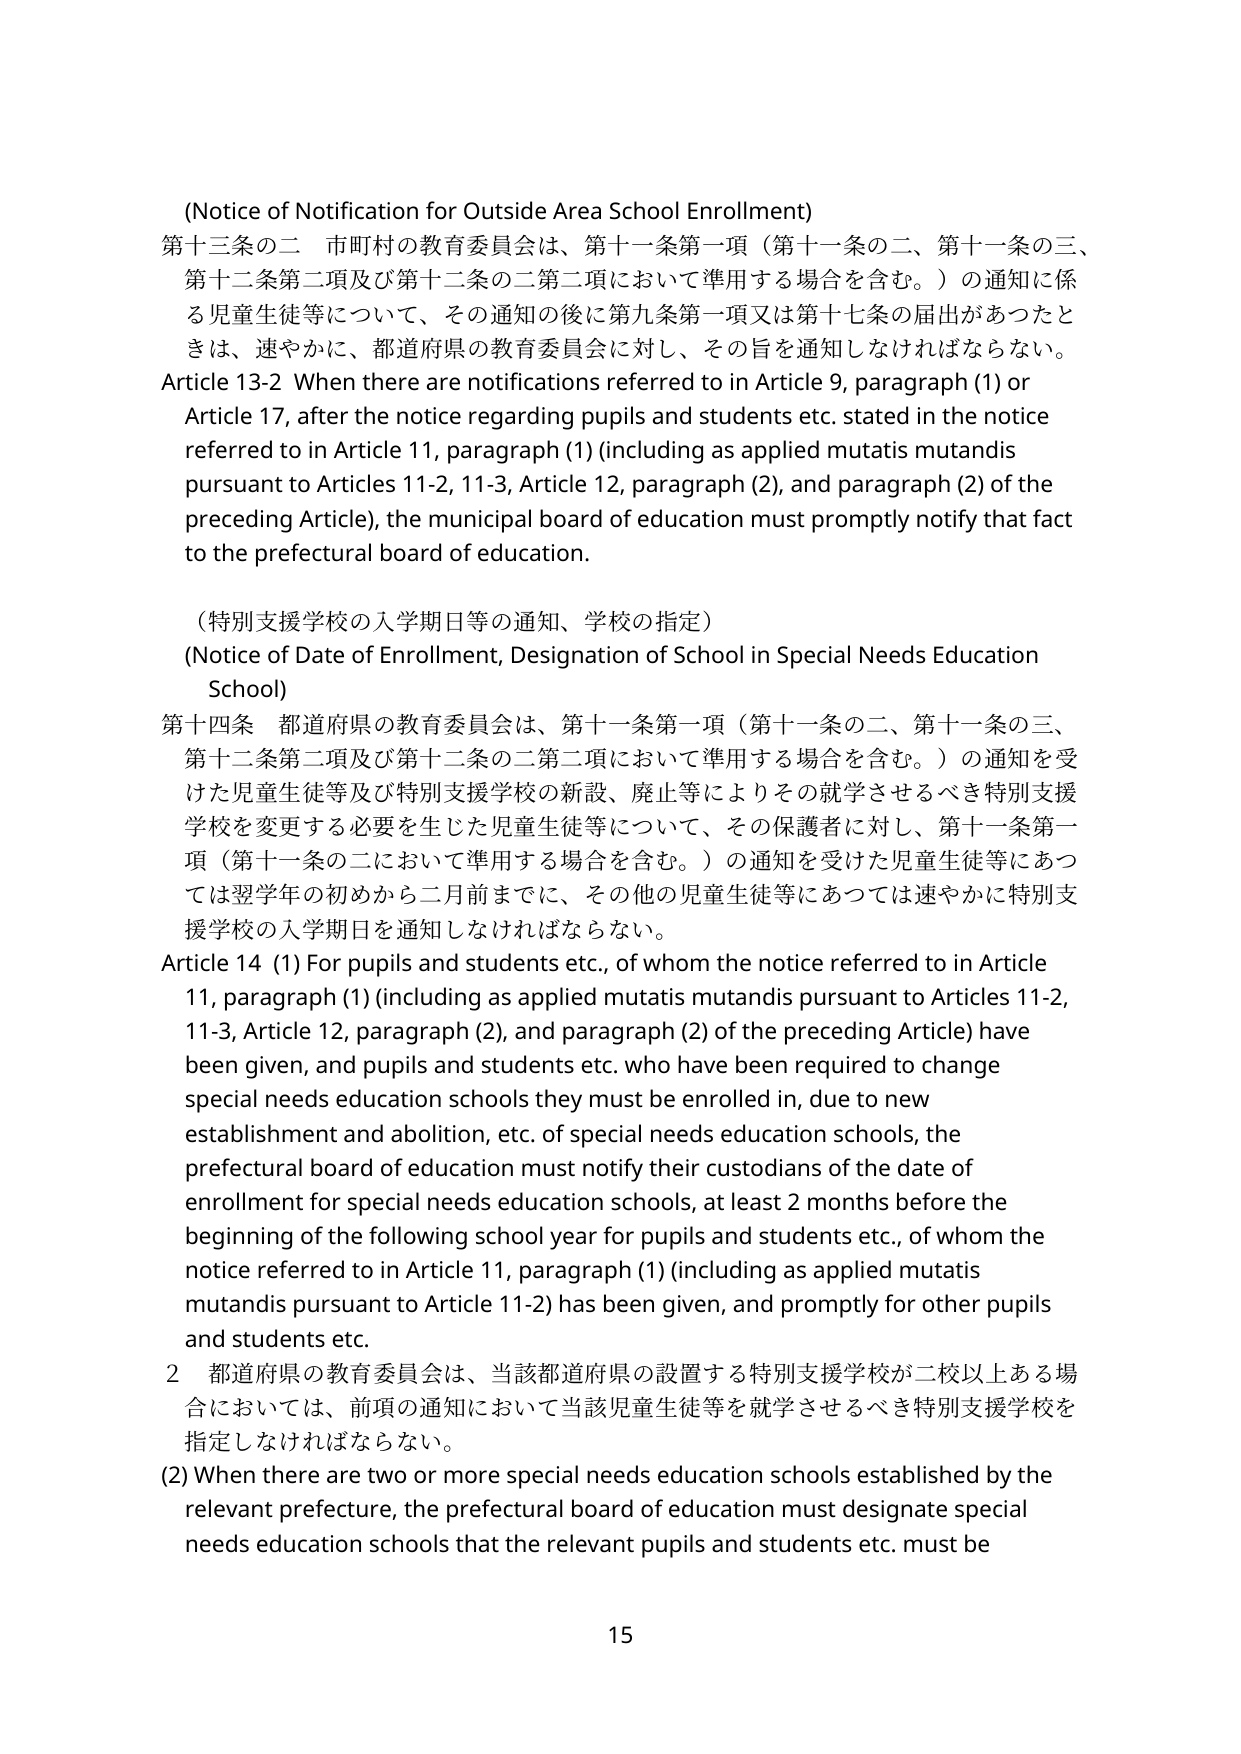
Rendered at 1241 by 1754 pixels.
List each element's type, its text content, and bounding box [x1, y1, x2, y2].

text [161, 1458, 1079, 1560]
text (Notice of Date of Enrollment, Designation of School in Special Needs Education School) [184, 638, 1079, 706]
text 第十三条の二 市町村の教育委員会は、第十一条第一項（第十一条の二、第十一条の三、第十二条第二項及び第十二条の二第二項において準用する場合を含む。）の通知に係る児童生徒等について、その通知の後に第九条第一項又は第十七条の届出があつたときは、速やかに、都道府県の教育委員会に対し、その旨を通知しなければならない。 [161, 228, 1079, 364]
text (Notice of Notification for Outside Area School Enrollment) [184, 194, 1079, 228]
text ２ 都道府県の教育委員会は、当該都道府県の設置する特別支援学校が二校以上ある場合においては、前項の通知において当該児童生徒等を就学させるべき特別支援学校を指定しなければならない。 [161, 1355, 1079, 1458]
text Article 13-2 When there are notifications referred to in Article 9, paragraph (1) or Article 17, after the notice regarding pupils and students etc. stated in the notice referred to in Article 11, paragraph (1) (including as applied mutatis mutandis pursuant to Articles 11-2, 11-3, Article 12, paragraph (2), and paragraph (2) of the preceding Article), the municipal board of education must promptly notify that fact to the prefectural board of education. [161, 364, 1079, 569]
text Article 14 (1) For pupils and students etc., of whom the notice referred to in Article 11, paragraph (1) (including as applied mutatis mutandis pursuant to Articles 11-2, 11-3, Article 12, paragraph (2), and paragraph (2) of the preceding Article) have been given, and pupils and students etc. who have been required to change special needs education schools they must be enrolled in, due to new establishment and abolition, etc. of special needs education schools, the prefectural board of education must notify their custodians of the date of enrollment for special needs education schools, at least 2 months before the beginning of the following school year for pupils and students etc., of whom the notice referred to in Article 11, paragraph (1) (including as applied mutatis mutandis pursuant to Article 11-2) has been given, and promptly for other pupils and students etc. [161, 945, 1079, 1355]
text （特別支援学校の入学期日等の通知、学校の指定） [184, 604, 1079, 638]
text 第十四条 都道府県の教育委員会は、第十一条第一項（第十一条の二、第十一条の三、第十二条第二項及び第十二条の二第二項において準用する場合を含む。）の通知を受けた児童生徒等及び特別支援学校の新設、廃止等によりその就学させるべき特別支援学校を変更する必要を生じた児童生徒等について、その保護者に対し、第十一条第一項（第十一条の二において準用する場合を含む。）の通知を受けた児童生徒等にあつては翌学年の初めから二月前までに、その他の児童生徒等にあつては速やかに特別支援学校の入学期日を通知しなければならない。 [161, 706, 1079, 945]
